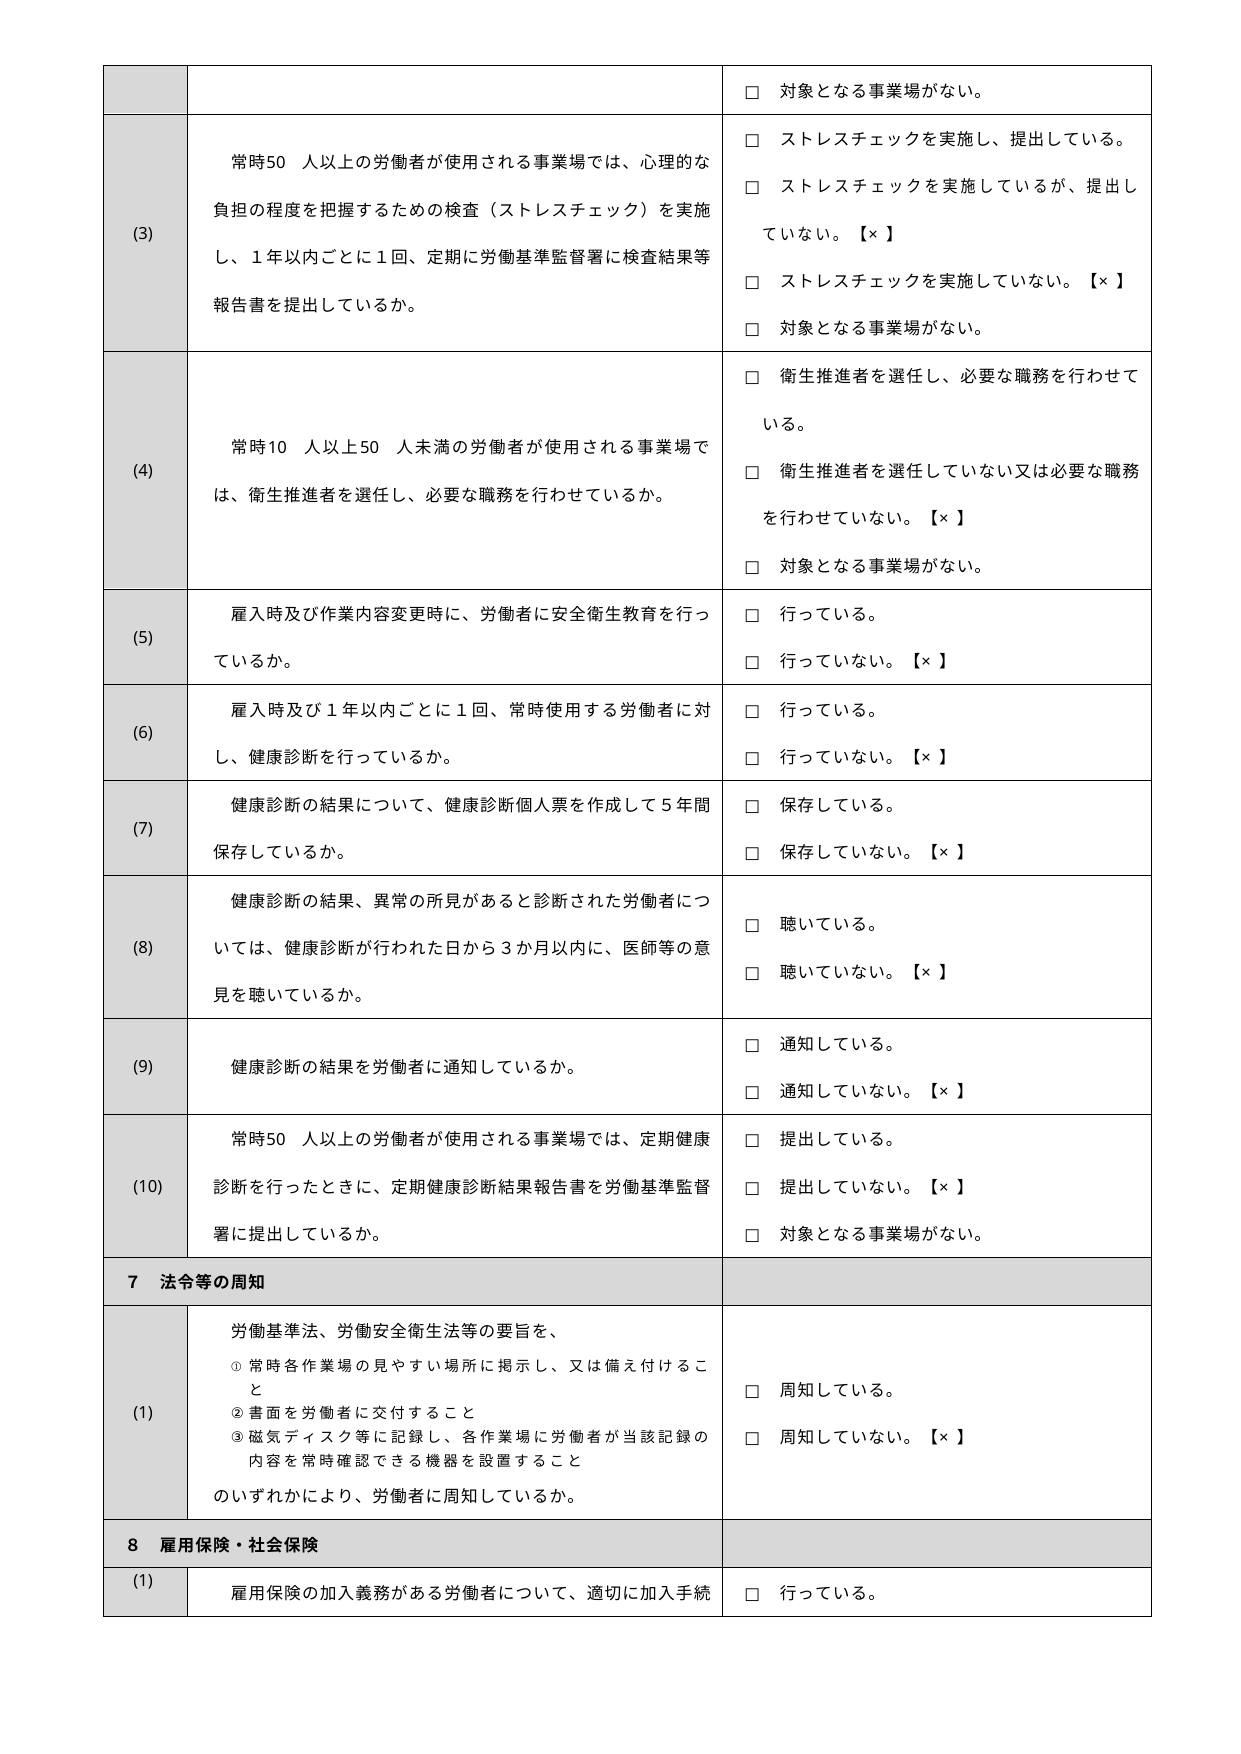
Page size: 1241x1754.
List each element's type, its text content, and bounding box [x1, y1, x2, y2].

table_cell □ 衛生推進者を選任し、必要な職務を行わせている。 □ 衛生推進者を選任していない又は必要な職務を行わせていない。【×】 □ 対象となる事業場がない。 [723, 352, 1151, 588]
table_cell 健康診断の結果を労働者に通知しているか。 [188, 1019, 722, 1114]
table_cell □ 周知している。 □ 周知していない。【×】 [723, 1306, 1151, 1519]
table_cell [188, 66, 722, 113]
table_cell (8) [104, 876, 187, 1018]
table_cell [723, 1258, 1151, 1305]
table_cell (1) [104, 1568, 187, 1616]
table_cell [723, 1520, 1151, 1567]
table_cell 健康診断の結果、異常の所見があると診断された労働者については、健康診断が行われた日から３か月以内に、医師等の意見を聴いているか。 [188, 876, 722, 1018]
table_cell (3) [104, 115, 187, 351]
table_cell (1) [104, 1306, 187, 1519]
table_cell □ 提出している。 □ 提出していない。【×】 □ 対象となる事業場がない。 [723, 1115, 1151, 1257]
table_cell (2) [104, 66, 187, 113]
table_cell □ 行っている。 □ 行っていない。【×】 [723, 685, 1151, 780]
table_cell □ 行っている。 □ 行っていない。【×】 [723, 590, 1151, 684]
table_cell □ ストレスチェックを実施し、提出している。 □ ストレスチェックを実施しているが、提出していない。【×】 □ ストレスチェックを実施していない。【×】 □ 対象となる事業場がない。 [723, 115, 1151, 351]
table_cell □ 保存している。 □ 保存していない。【×】 [723, 781, 1151, 875]
table_cell (7) [104, 781, 187, 875]
table_cell (5) [104, 590, 187, 684]
table_cell (6) [104, 685, 187, 780]
table_cell □ 通知している。 □ 通知していない。【×】 [723, 1019, 1151, 1114]
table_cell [188, 1568, 722, 1616]
table_cell 常時10人以上50人未満の労働者が使用される事業場では、衛生推進者を選任し、必要な職務を行わせているか。 [188, 352, 722, 588]
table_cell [723, 66, 1151, 113]
table_cell 雇入時及び１年以内ごとに１回、常時使用する労働者に対し、健康診断を行っているか。 [188, 685, 722, 780]
table_cell ８ 雇用保険・社会保険 [104, 1520, 722, 1567]
table_cell 健康診断の結果について、健康診断個人票を作成して５年間保存しているか。 [188, 781, 722, 875]
table_cell □ 聴いている。 □ 聴いていない。【×】 [723, 876, 1151, 1018]
table_cell ７ 法令等の周知 [104, 1258, 722, 1305]
table_cell 常時50人以上の労働者が使用される事業場では、心理的な負担の程度を把握するための検査（ストレスチェック）を実施し、１年以内ごとに１回、定期に労働基準監督署に検査結果等報告書を提出しているか。 [188, 115, 722, 351]
table_cell 雇入時及び作業内容変更時に、労働者に安全衛生教育を行っているか。 [188, 590, 722, 684]
table_cell (4) [104, 352, 187, 588]
table_cell (10) [104, 1115, 187, 1257]
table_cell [723, 1568, 1151, 1616]
table_cell (9) [104, 1019, 187, 1114]
table_cell 労働基準法、労働安全衛生法等の要旨を、 ①常時各作業場の見やすい場所に掲示し、又は備え付けること ②書面を労働者に交付すること ③磁気ディスク等に記録し、各作業場に労働者が当該記録の内容を常時確認できる機器を設置すること のいずれかにより、労働者に周知しているか。 [188, 1306, 722, 1519]
table_cell 常時50人以上の労働者が使用される事業場では、定期健康診断を行ったときに、定期健康診断結果報告書を労働基準監督署に提出しているか。 [188, 1115, 722, 1257]
